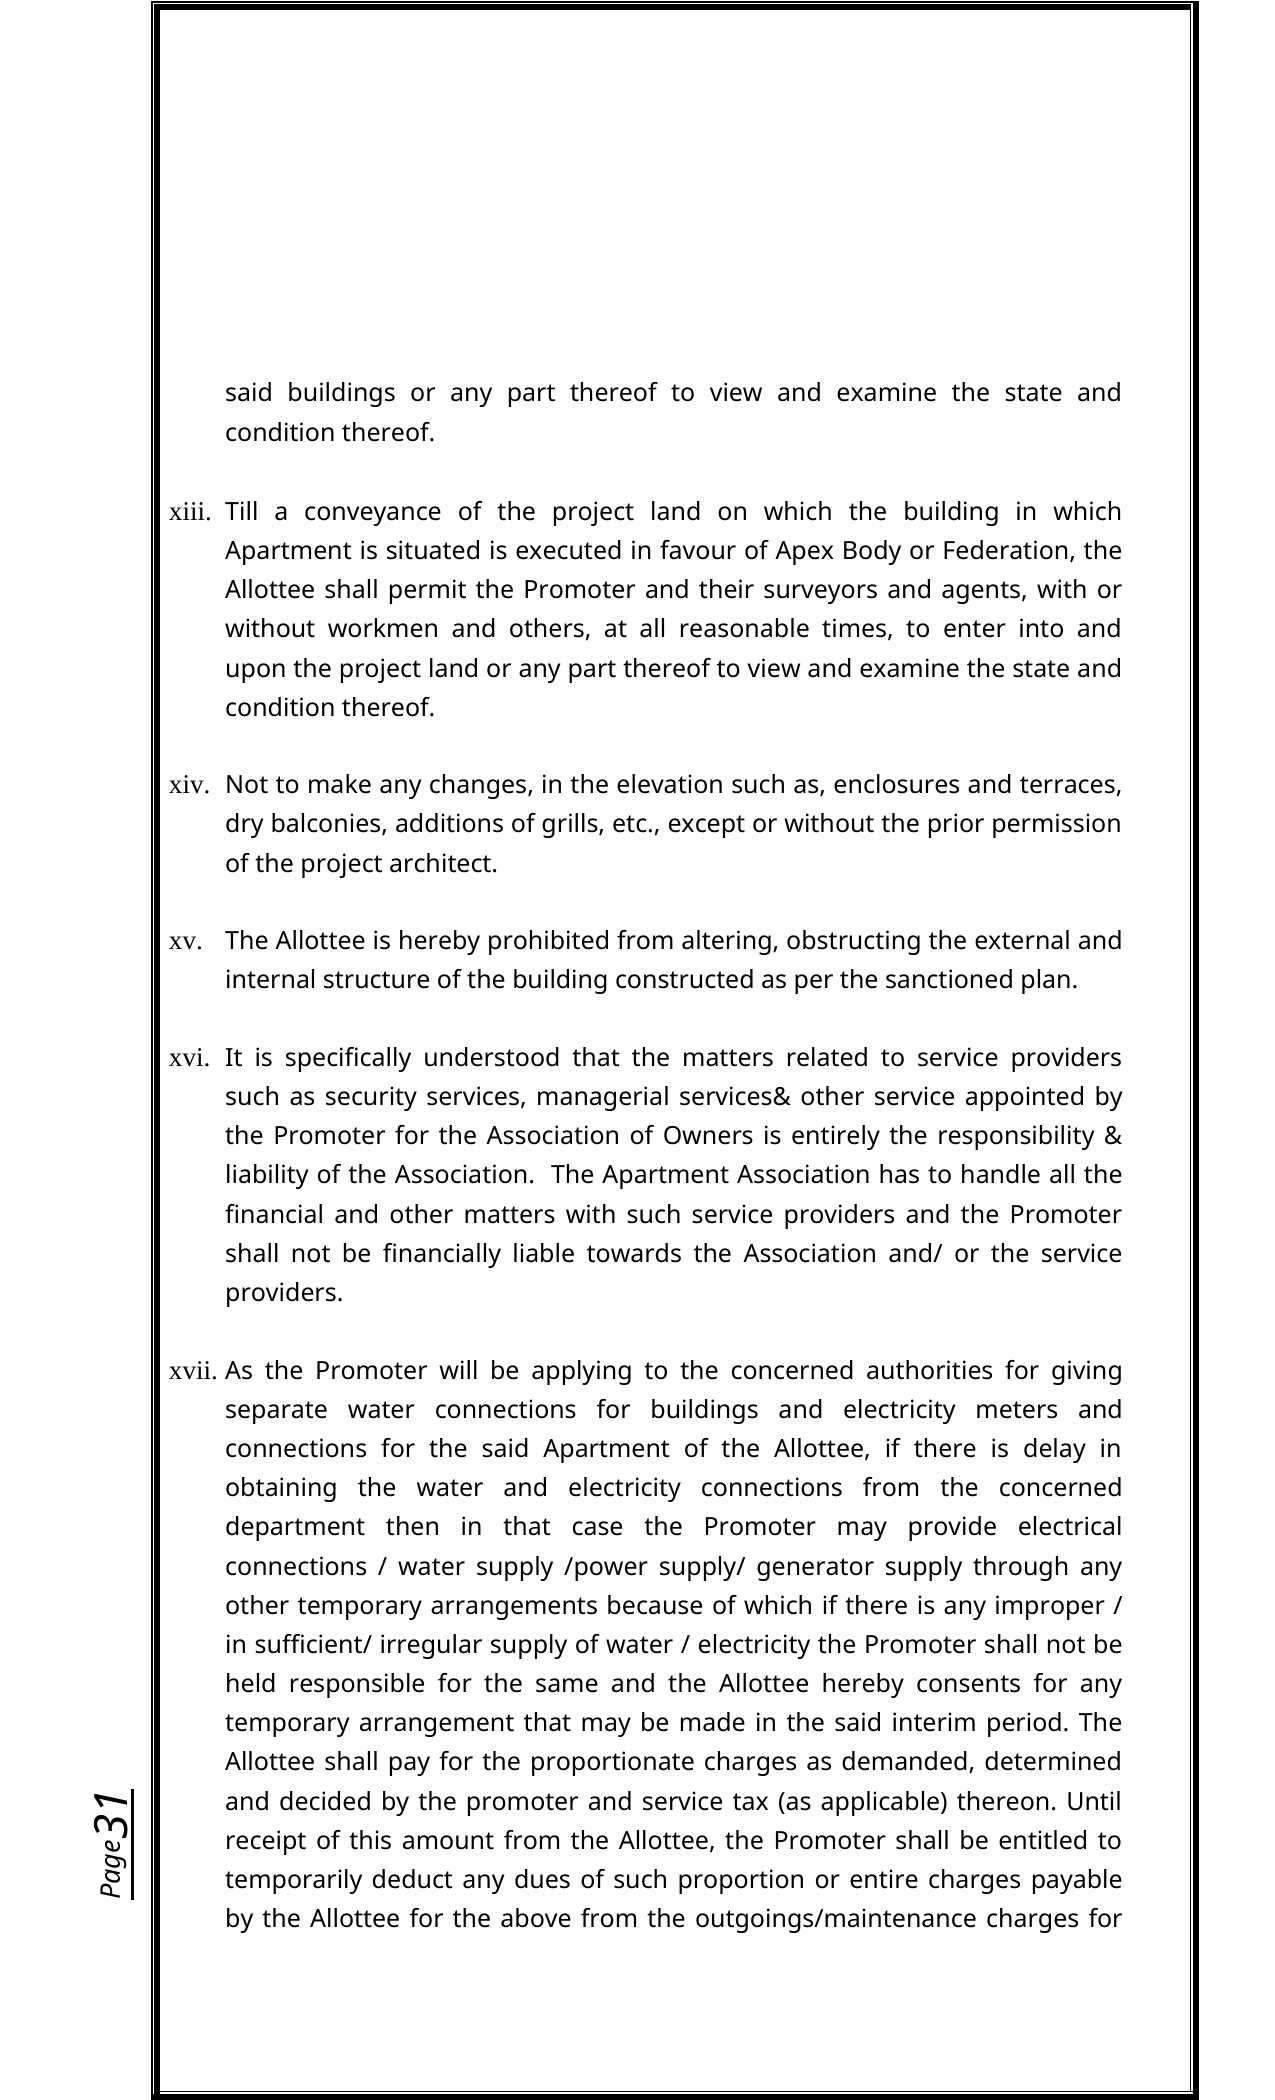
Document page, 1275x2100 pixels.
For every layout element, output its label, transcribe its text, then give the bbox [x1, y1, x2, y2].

list Till a conveyance of the project land on which the building in which Apartment is situated is executed in favour of Apex Body or Federation, the Allottee shall permit the Promoter and their surveyors and agents, with or without workmen and others, at all reasonable times, to enter into and upon the project land or any part thereof to view and examine the state and condition thereof. [169, 493, 1124, 723]
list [169, 1352, 1124, 1935]
list The Allottee is hereby prohibited from altering, obstructing the external and internal structure of the building constructed as per the sanctioned plan. [169, 923, 1124, 996]
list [169, 375, 1124, 448]
list Not to make any changes, in the elevation such as, enclosures and terraces, dry balconies, additions of grills, etc., except or without the prior permission of the project architect. [169, 767, 1124, 879]
list It is specifically understood that the matters related to service providers such as security services, managerial services& other service appointed by the Promoter for the Association of Owners is entirely the responsibility & liability of the Association. The Apartment Association has to handle all the financial and other matters with such service providers and the Promoter shall not be financially liable towards the Association and/ or the service providers. [169, 1040, 1124, 1309]
